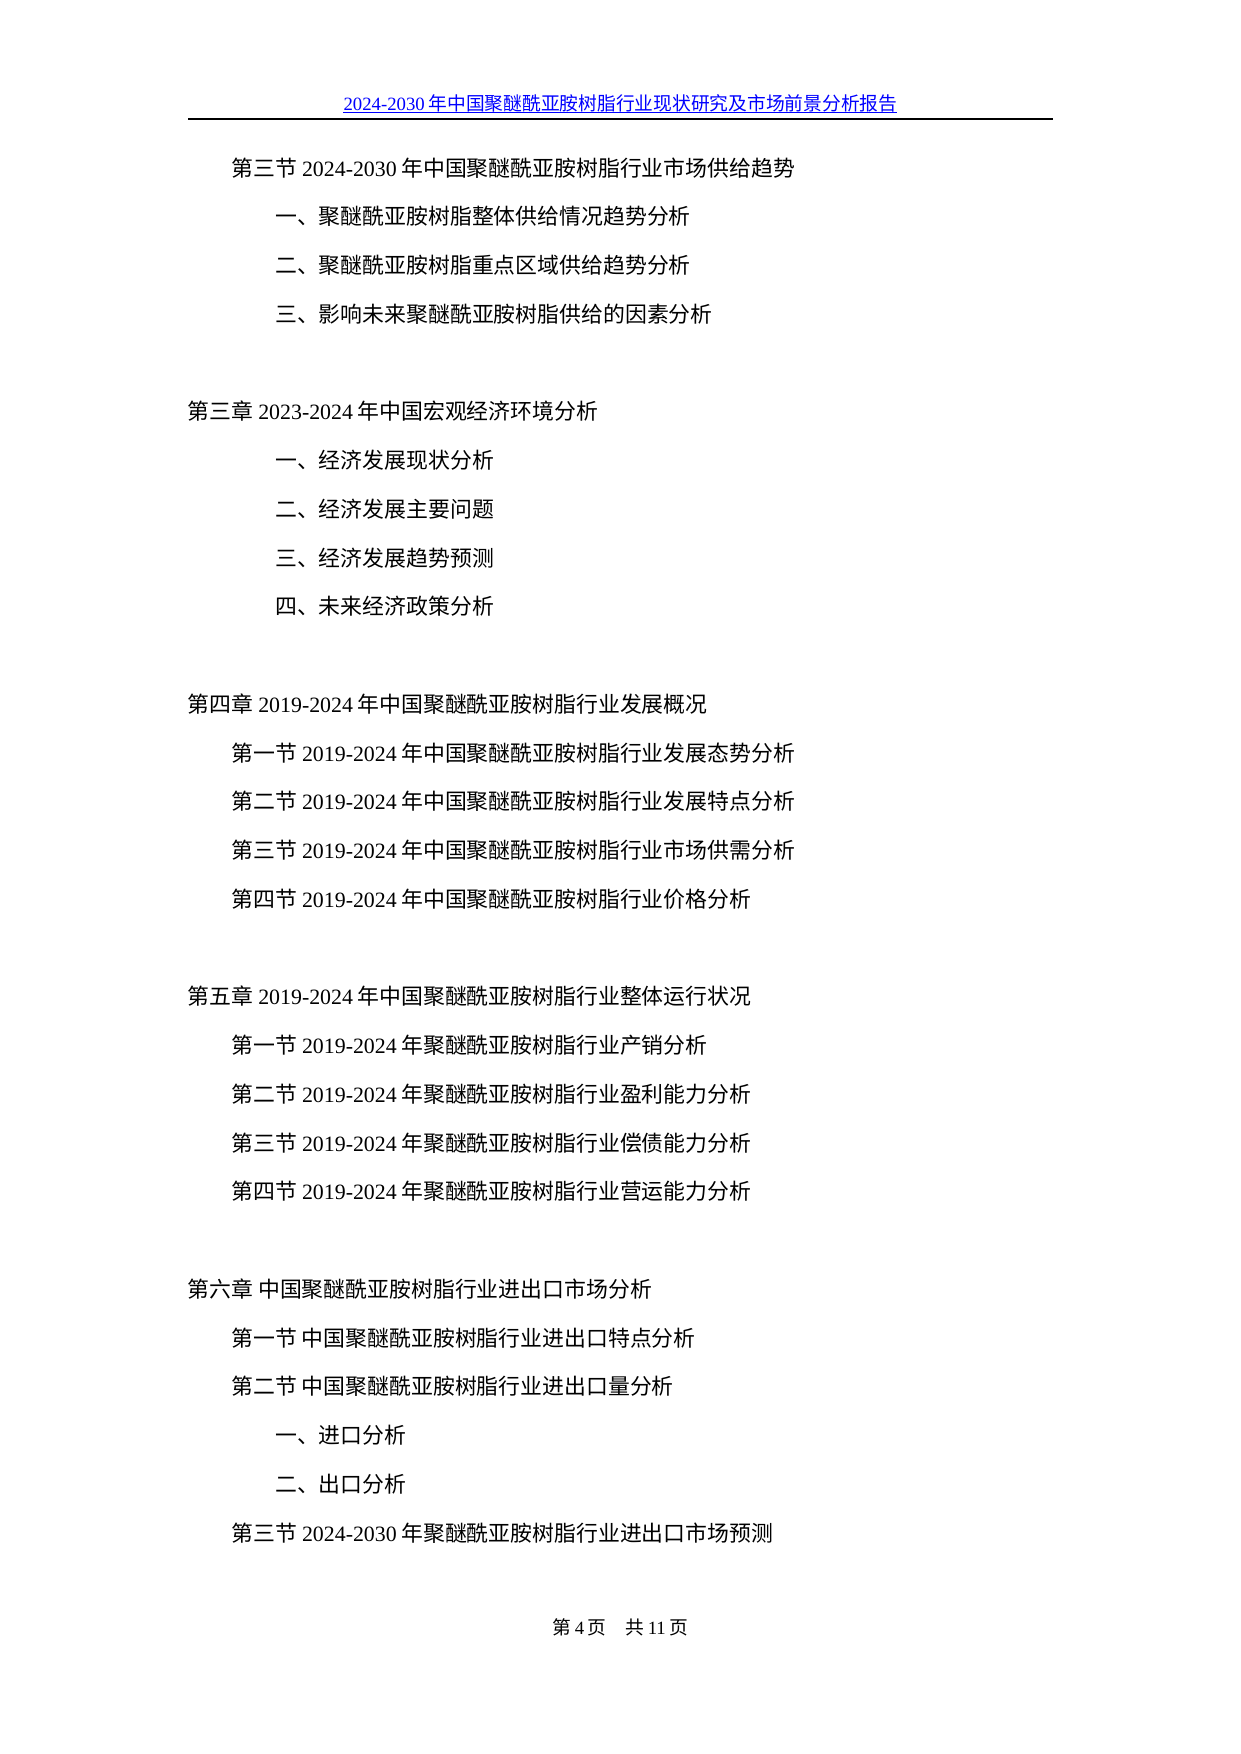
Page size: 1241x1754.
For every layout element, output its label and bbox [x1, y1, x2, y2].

text [187, 150, 1053, 1548]
